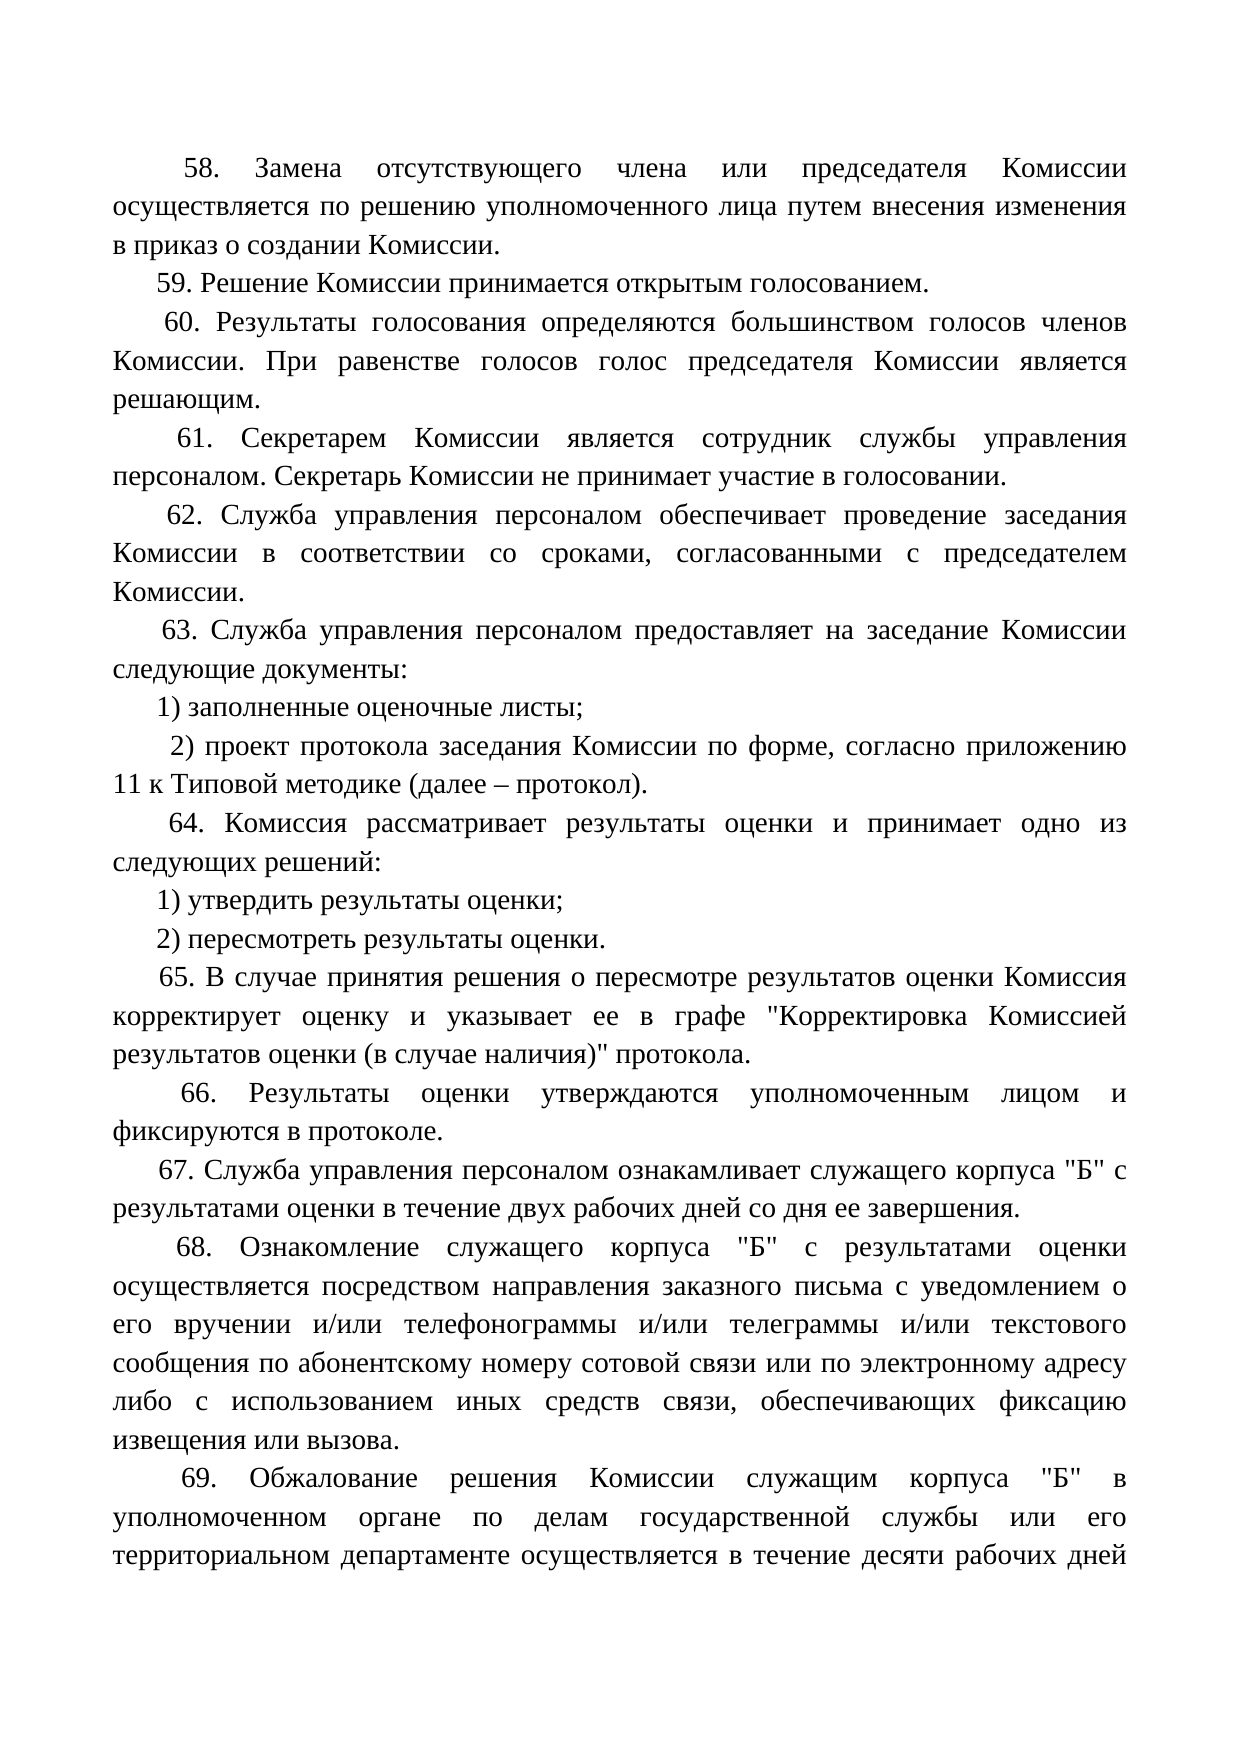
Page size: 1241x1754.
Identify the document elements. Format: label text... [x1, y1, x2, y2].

text 2) проект протокола заседания Комиссии по форме, согласно приложению 11 к Типовой методике (далее – протокол). [112, 728, 1128, 800]
text 59. Решение Комиссии принимается открытым голосованием. [112, 266, 1128, 299]
text 1) утвердить результаты оценки; [112, 882, 1128, 916]
text 1) заполненные оценочные листы; [112, 689, 1128, 723]
text 67. Служба управления персоналом ознакамливает служащего корпуса "Б" с результатами оценки в течение двух рабочих дней со дня ее завершения. [112, 1152, 1128, 1224]
text 65. В случае принятия решения о пересмотре результатов оценки Комиссия корректирует оценку и указывает ее в графе "Корректировка Комиссией результатов оценки (в случае наличия)" протокола. [112, 959, 1128, 1070]
text 64. Комиссия рассматривает результаты оценки и принимает одно из следующих решений: [112, 805, 1128, 877]
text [112, 1460, 1128, 1571]
text 60. Результаты голосования определяются большинством голосов членов Комиссии. При равенстве голосов голос председателя Комиссии является решающим. [112, 304, 1128, 415]
text 63. Служба управления персоналом предоставляет на заседание Комиссии следующие документы: [112, 612, 1128, 684]
text 58. Замена отсутствующего члена или председателя Комиссии осуществляется по решению уполномоченного лица путем внесения изменения в приказ о создании Комиссии. [112, 150, 1128, 261]
text 62. Служба управления персоналом обеспечивает проведение заседания Комиссии в соответствии со сроками, согласованными с председателем Комиссии. [112, 497, 1128, 607]
text 68. Ознакомление служащего корпуса "Б" с результатами оценки осуществляется посредством направления заказного письма с уведомлением о его вручении и/или телефонограммы и/или телеграммы и/или текстового сообщения по абонентскому номеру сотовой связи или по электронному адресу либо с использованием иных средств связи, обеспечивающих фиксацию извещения или вызова. [112, 1229, 1128, 1455]
text 61. Секретарем Комиссии является сотрудник службы управления персоналом. Секретарь Комиссии не принимает участие в голосовании. [112, 420, 1128, 492]
text 2) пересмотреть результаты оценки. [112, 921, 1128, 954]
text 66. Результаты оценки утверждаются уполномоченным лицом и фиксируются в протоколе. [112, 1075, 1128, 1147]
